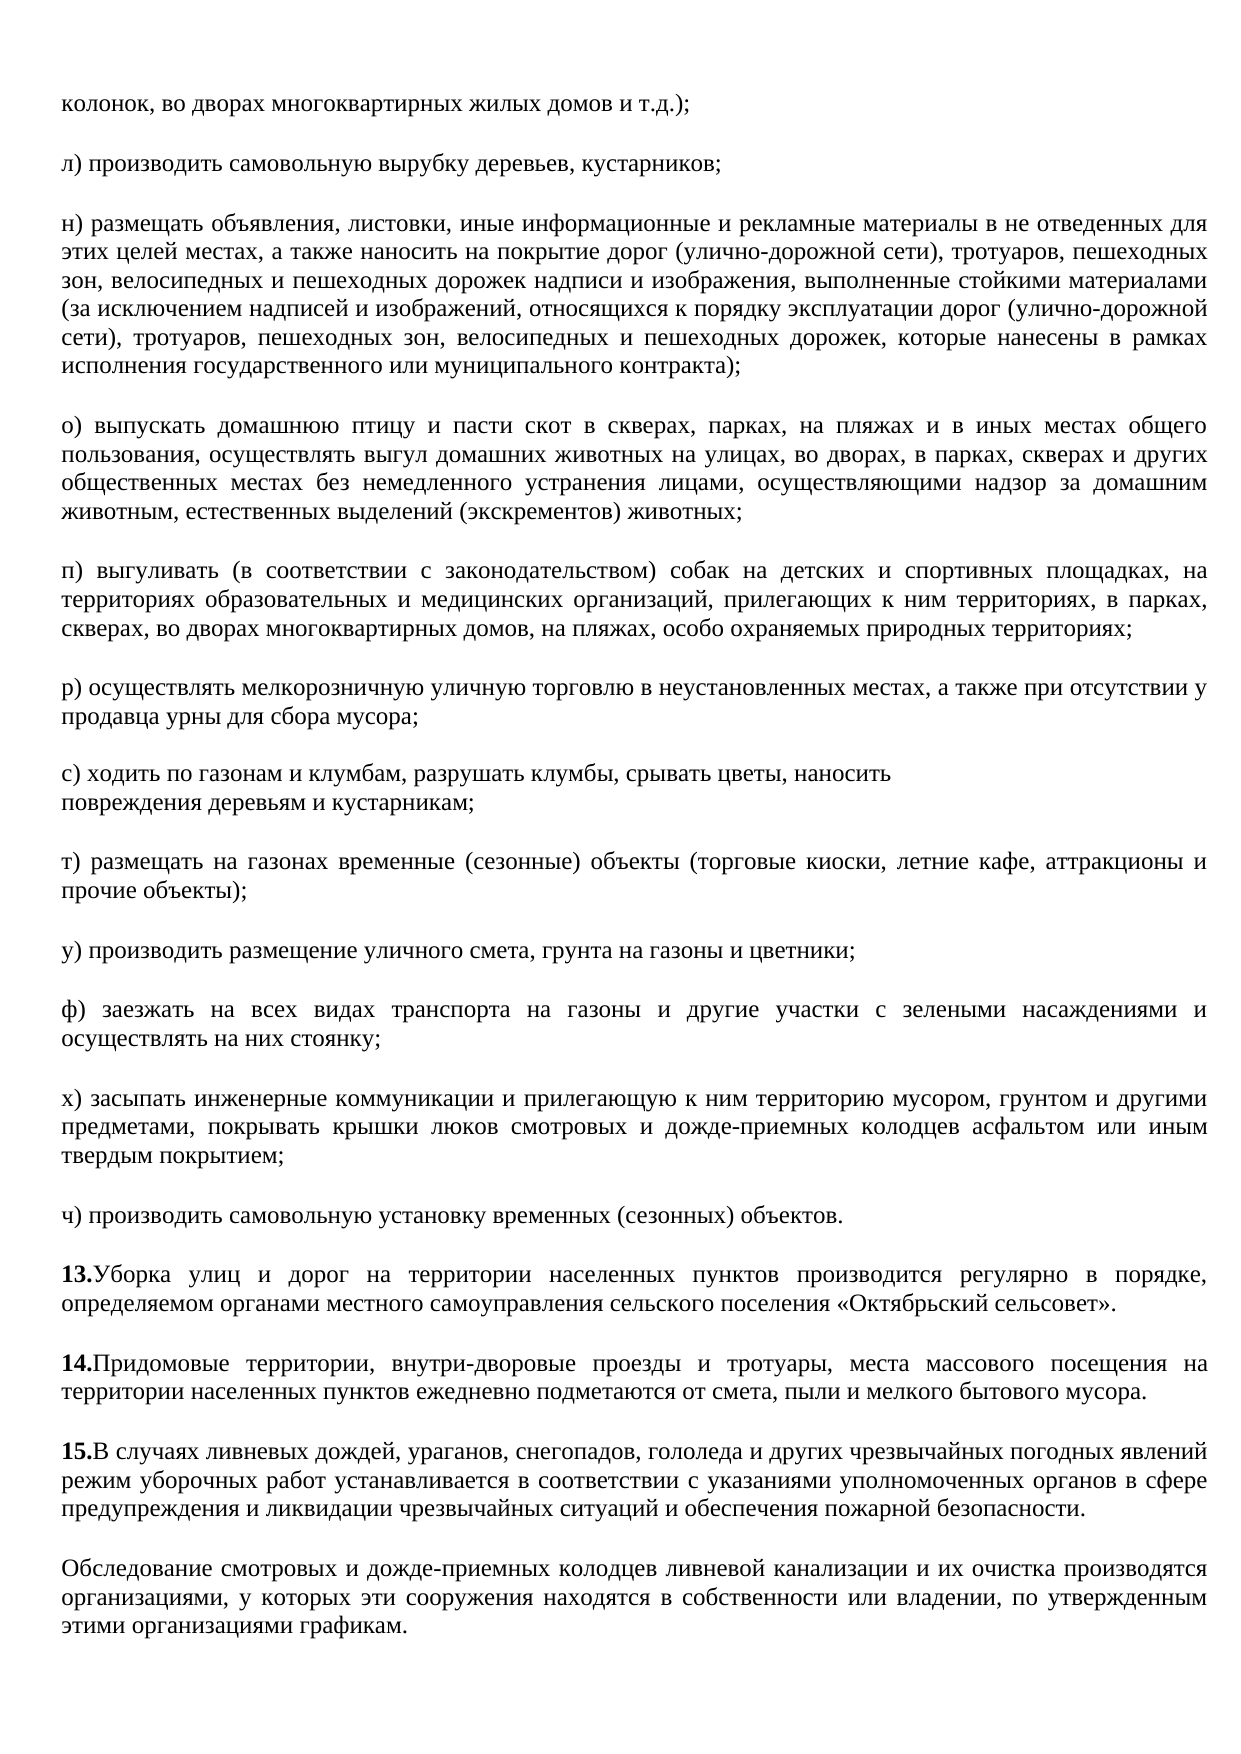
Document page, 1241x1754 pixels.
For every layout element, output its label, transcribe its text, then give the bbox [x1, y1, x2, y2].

text о) выпускать домашнюю птицу и пасти скот в скверах, парках, на пляжах и в иных местах общего пользования, осуществлять выгул домашних животных на улицах, во дворах, в парках, скверах и других общественных местах без немедленного устранения лицами, осуществляющими надзор за домашним животным, естественных выделений (экскрементов) животных; [61, 411, 1209, 525]
text т) размещать на газонах временные (сезонные) объекты (торговые киоски, летние кафе, аттракционы и прочие объекты); [61, 847, 1209, 904]
text у) производить размещение уличного смета, грунта на газоны и цветники; [61, 935, 1209, 964]
text 15.В случаях ливневых дождей, ураганов, снегопадов, гололеда и других чрезвычайных погодных явлений режим уборочных работ устанавливается в соответствии с указаниями уполномоченных органов в сфере предупреждения и ликвидации чрезвычайных ситуаций и обеспечения пожарной безопасности. [61, 1437, 1209, 1522]
text р) осуществлять мелкорозничную уличную торговлю в неустановленных местах, а также при отсутствии у продавца урны для сбора мусора; [61, 673, 1209, 730]
text ч) производить самовольную установку временных (сезонных) объектов. [61, 1200, 1209, 1229]
text 14.Придомовые территории, внутри-дворовые проезды и тротуары, места массового посещения на территории населенных пунктов ежедневно подметаются от смета, пыли и мелкого бытового мусора. [61, 1348, 1209, 1406]
text п) выгуливать (в соответствии с законодательством) собак на детских и спортивных площадках, на территориях образовательных и медицинских организаций, прилегающих к ним территориях, в парках, скверах, во дворах многоквартирных домов, на пляжах, особо охраняемых природных территориях; [61, 556, 1209, 642]
text повреждения деревьям и кустарникам; [61, 787, 1209, 816]
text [61, 89, 1209, 117]
text ф) заезжать на всех видах транспорта на газоны и другие участки с зелеными насаждениями и осуществлять на них стоянку; [61, 995, 1209, 1052]
text л) производить самовольную вырубку деревьев, кустарников; [61, 148, 1209, 177]
text н) размещать объявления, листовки, иные информационные и рекламные материалы в не отведенных для этих целей местах, а также наносить на покрытие дорог (улично-дорожной сети), тротуаров, пешеходных зон, велосипедных и пешеходных дорожек надписи и изображения, выполненные стойкими материалами (за исключением надписей и изображений, относящихся к порядку эксплуатации дорог (улично-дорожной сети), тротуаров, пешеходных зон, велосипедных и пешеходных дорожек, которые нанесены в рамках исполнения государственного или муниципального контракта); [61, 208, 1209, 379]
text с) ходить по газонам и клумбам, разрушать клумбы, срывать цветы, наносить [61, 759, 1209, 787]
text Обследование смотровых и дожде-приемных колодцев ливневой канализации и их очистка производятся организациями, у которых эти сооружения находятся в собственности или владении, по утвержденным этими организациями графикам. [61, 1554, 1209, 1639]
text 13.Уборка улиц и дорог на территории населенных пунктов производится регулярно в порядке, определяемом органами местного самоуправления сельского поселения «Октябрьский сельсовет». [61, 1260, 1209, 1317]
text х) засыпать инженерные коммуникации и прилегающую к ним территорию мусором, грунтом и другими предметами, покрывать крышки люков смотровых и дожде-приемных колодцев асфальтом или иным твердым покрытием; [61, 1083, 1209, 1169]
